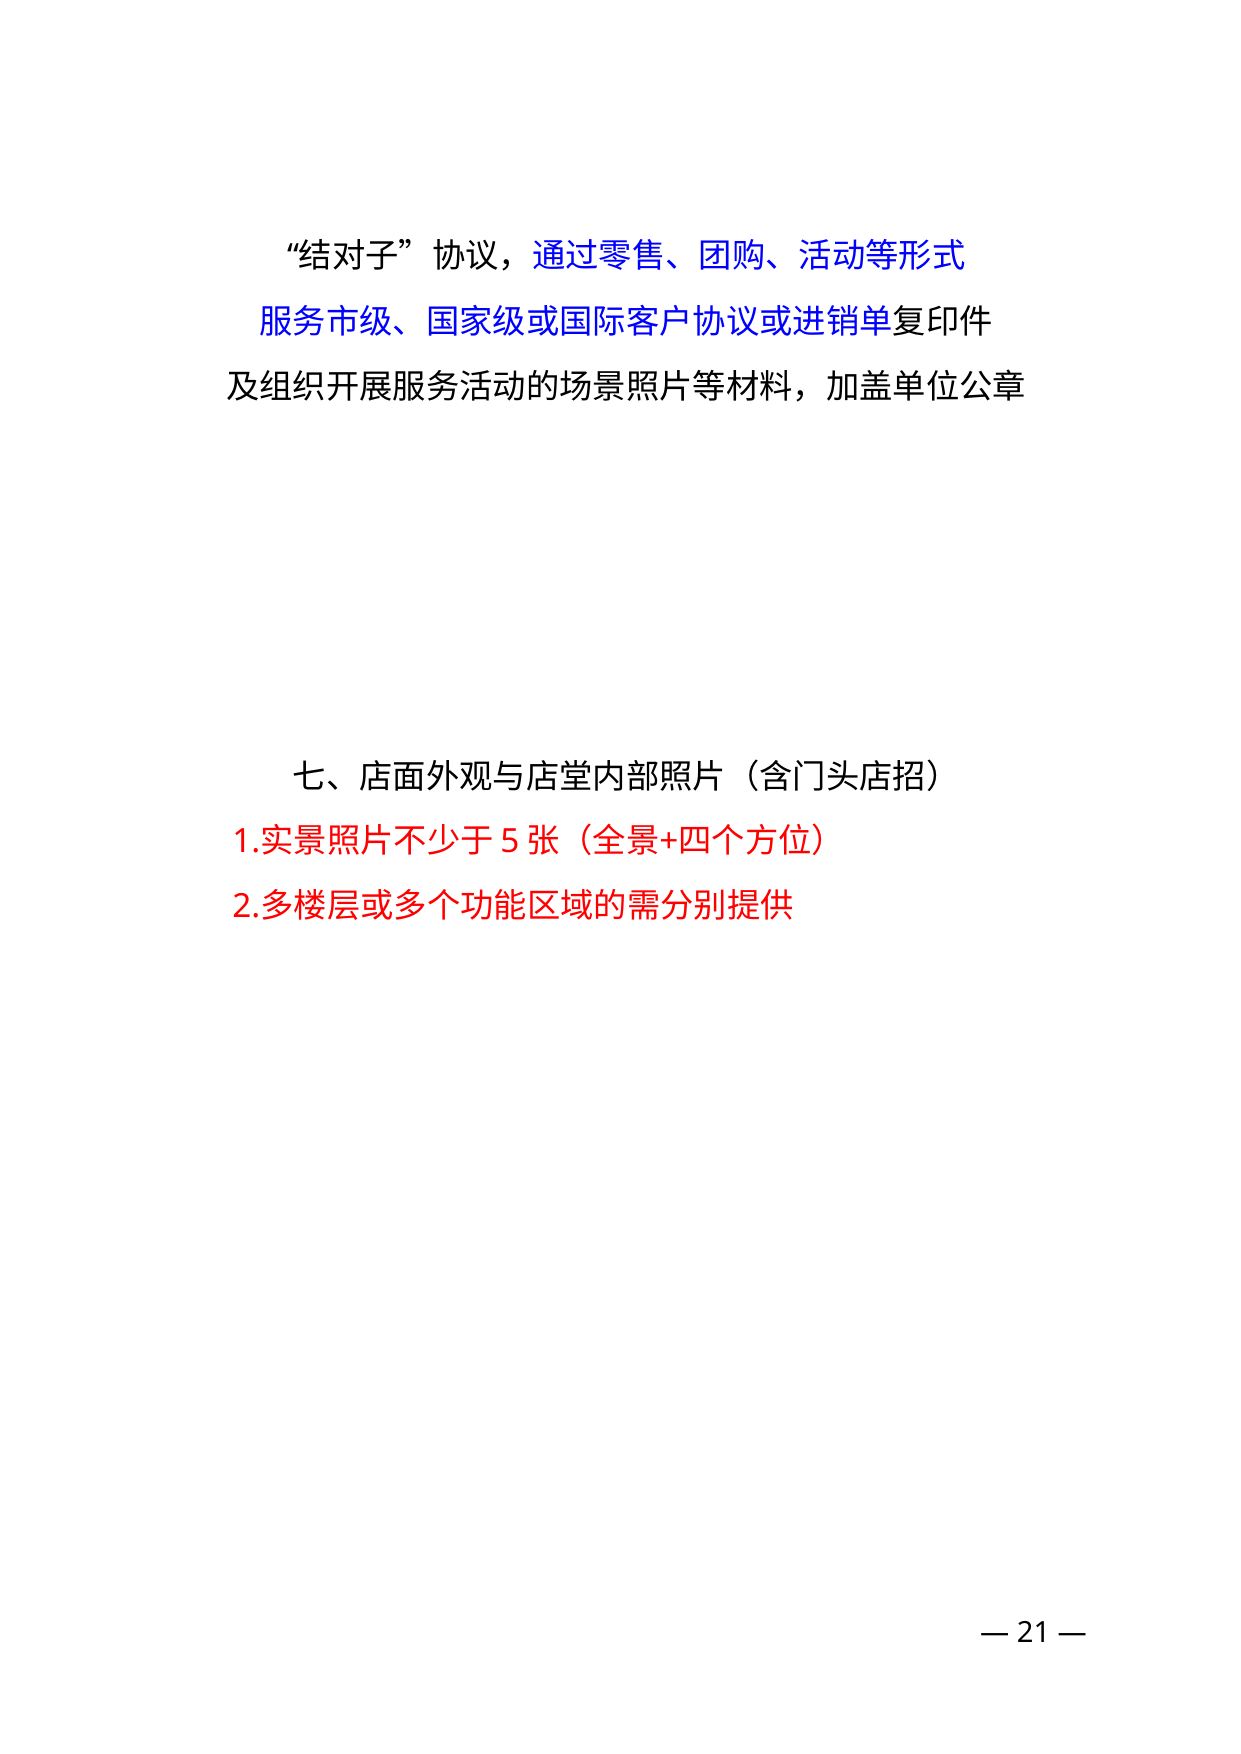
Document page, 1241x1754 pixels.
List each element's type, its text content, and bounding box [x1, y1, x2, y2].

list 2.多楼层或多个功能区域的需分别提供 [165, 871, 1087, 936]
text “结对子”协议，通过零售、团购、活动等形式 [165, 221, 1087, 286]
list 七、店面外观与店堂内部照片（含门头店招） [165, 741, 1087, 806]
list 1.实景照片不少于5张（全景+四个方位） [165, 806, 1087, 871]
text 及组织开展服务活动的场景照片等材料，加盖单位公章 [165, 351, 1087, 416]
text 服务市级、国家级或国际客户协议或进销单复印件 [165, 286, 1087, 351]
